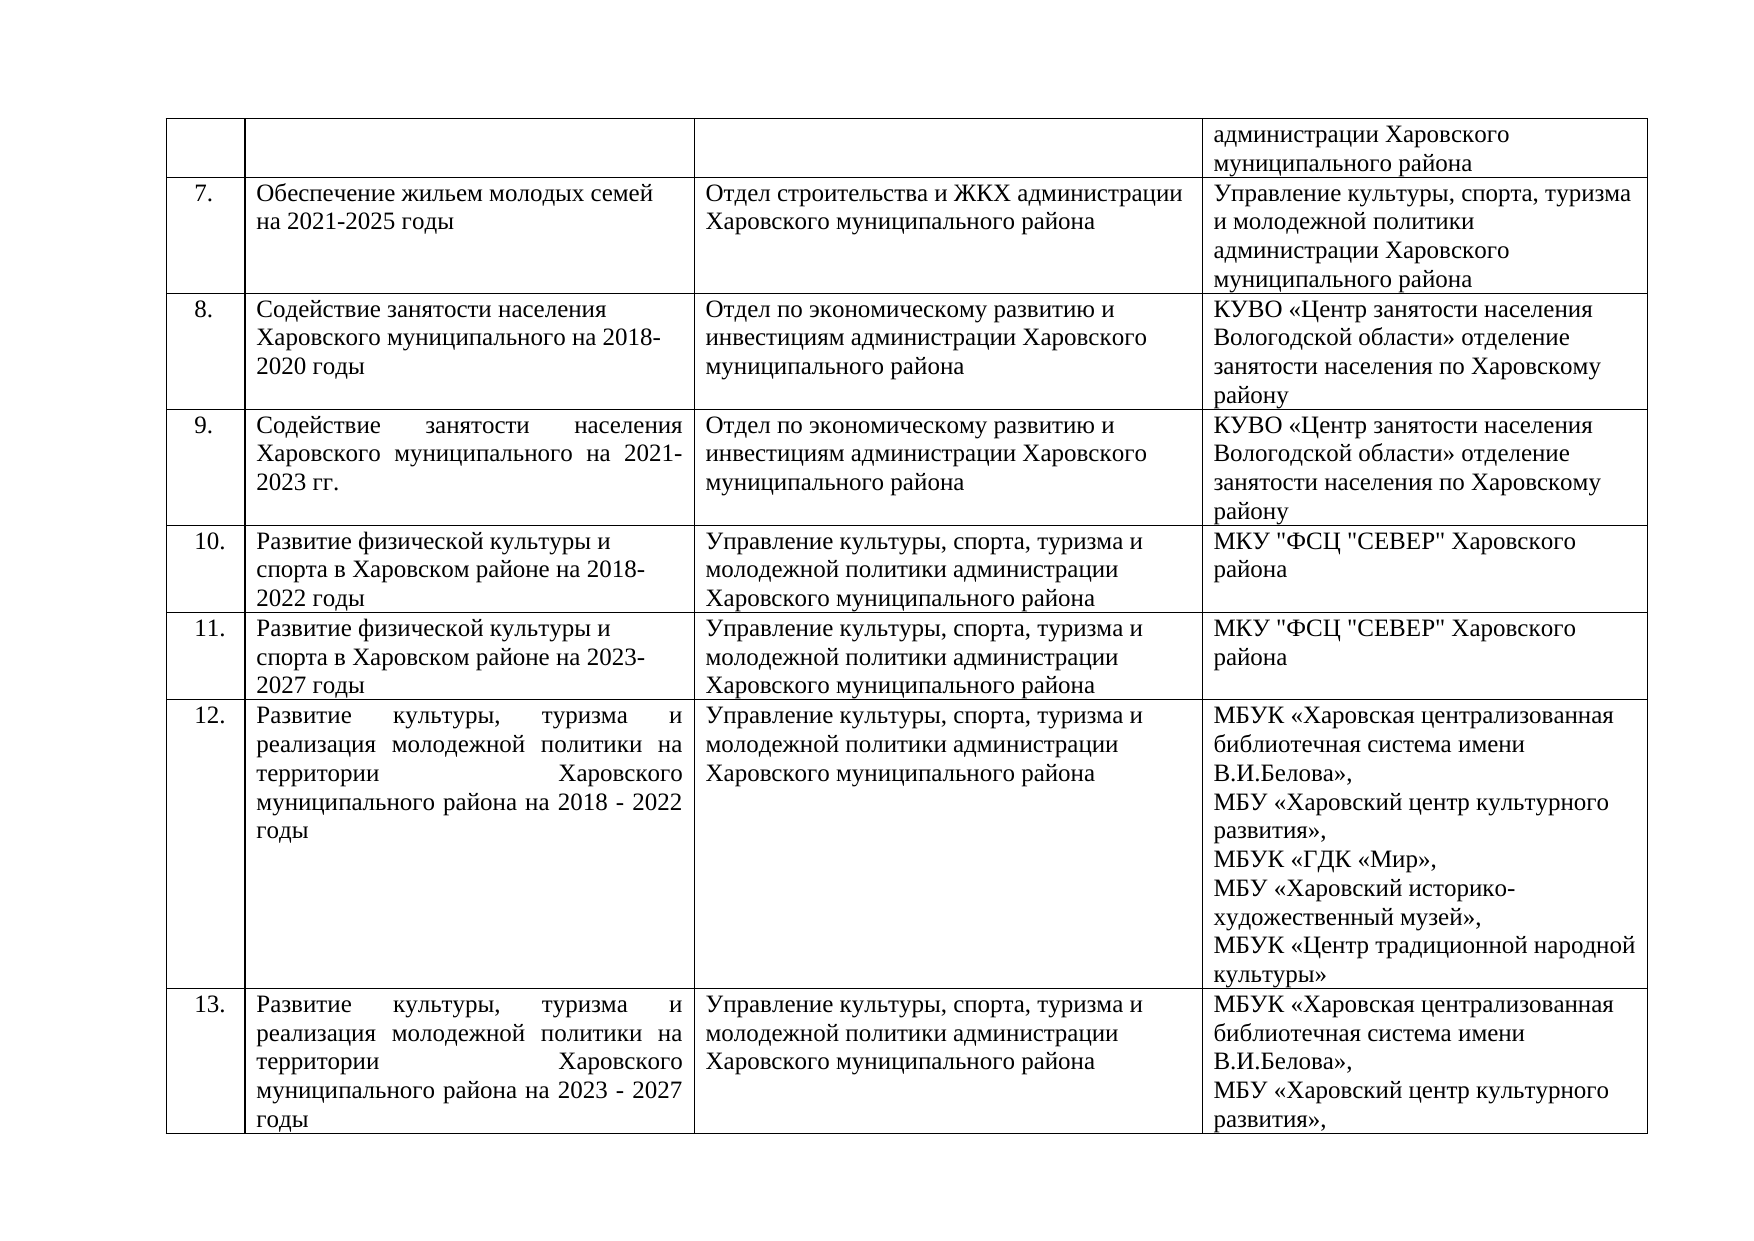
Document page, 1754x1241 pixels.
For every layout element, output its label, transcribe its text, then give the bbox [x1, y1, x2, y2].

table_cell Содействие занятости населения Харовского муниципального на 2018-2020 годы [246, 294, 694, 409]
table_cell [167, 119, 244, 177]
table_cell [1203, 989, 1647, 1133]
table_cell Отдел по экономическому развитию и инвестициям администрации Харовского муниципального района [695, 294, 1202, 409]
table_cell [167, 700, 244, 988]
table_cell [1203, 119, 1647, 177]
table_cell Управление культуры, спорта, туризма и молодежной политики администрации Харовского муниципального района [695, 700, 1202, 988]
table_cell МКУ "ФСЦ "СЕВЕР" Харовского района [1203, 526, 1647, 612]
table_cell МКУ "ФСЦ "СЕВЕР" Харовского района [1203, 613, 1647, 699]
table_cell Отдел по экономическому развитию и инвестициям администрации Харовского муниципального района [695, 410, 1202, 525]
table_cell [167, 410, 244, 525]
table_cell КУВО «Центр занятости населения Вологодской области» отделение занятости населения по Харовскому району [1203, 410, 1647, 525]
table_cell [167, 526, 244, 612]
table_cell Содействие занятости населения Харовского муниципального на 2021-2023 гг. [246, 410, 694, 525]
table_cell Управление культуры, спорта, туризма и молодежной политики администрации Харовского муниципального района [1203, 178, 1647, 293]
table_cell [695, 989, 1202, 1133]
table_cell Развитие культуры, туризма и реализация молодежной политики на территории Харовского муниципального района на 2018 - 2022 годы [246, 700, 694, 988]
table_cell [246, 989, 694, 1133]
table_cell Управление культуры, спорта, туризма и молодежной политики администрации Харовского муниципального района [695, 526, 1202, 612]
table_cell Развитие физической культуры и спорта в Харовском районе на 2023-2027 годы [246, 613, 694, 699]
table_cell Развитие физической культуры и спорта в Харовском районе на 2018-2022 годы [246, 526, 694, 612]
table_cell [695, 119, 1202, 177]
table_cell Управление культуры, спорта, туризма и молодежной политики администрации Харовского муниципального района [695, 613, 1202, 699]
table_cell КУВО «Центр занятости населения Вологодской области» отделение занятости населения по Харовскому району [1203, 294, 1647, 409]
table_cell [167, 178, 244, 293]
table_cell Обеспечение жильем молодых семей на 2021-2025 годы [246, 178, 694, 293]
table_cell [167, 989, 244, 1133]
table_cell [167, 613, 244, 699]
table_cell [246, 119, 694, 177]
table_cell [167, 294, 244, 409]
table_cell Отдел строительства и ЖКХ администрации Харовского муниципального района [695, 178, 1202, 293]
